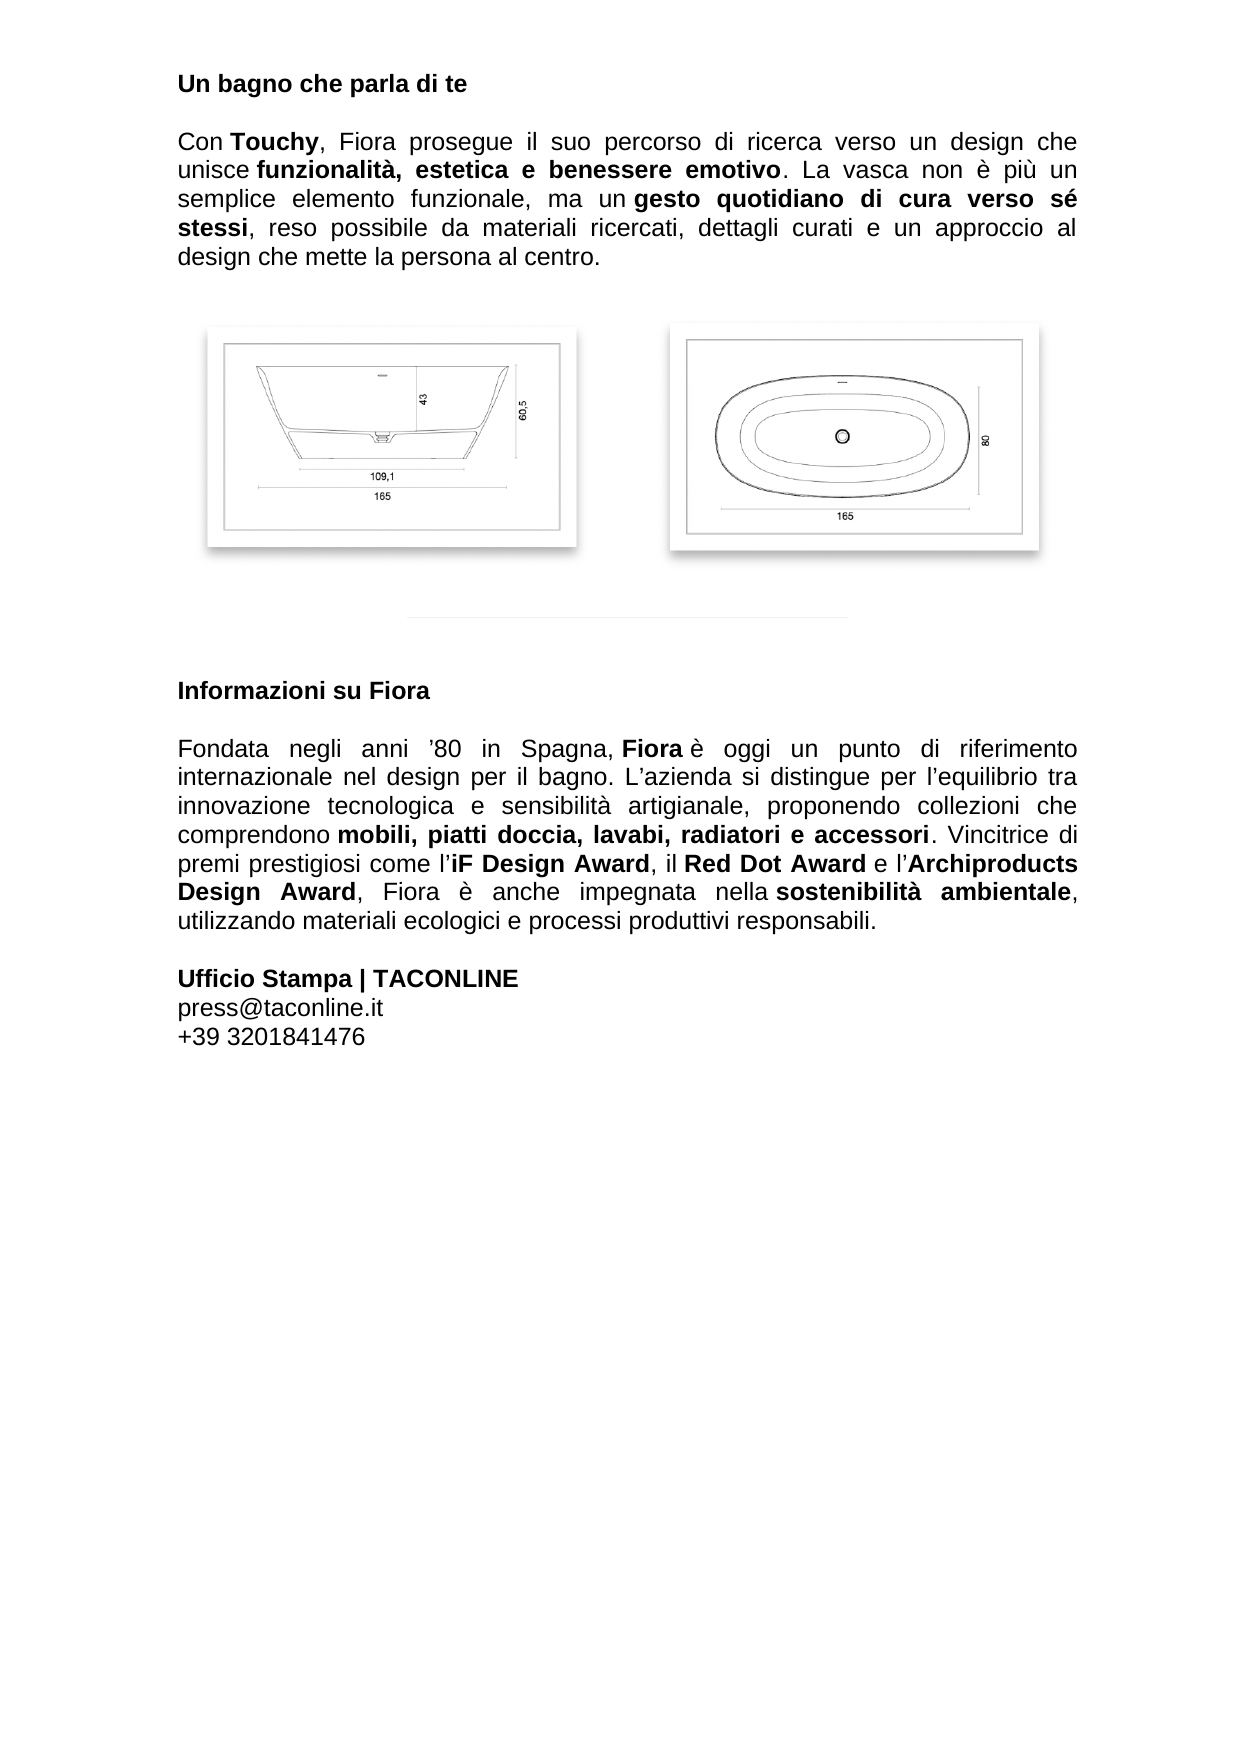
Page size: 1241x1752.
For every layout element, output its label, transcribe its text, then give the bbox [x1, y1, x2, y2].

text +39 3201841476 [177, 1022, 1078, 1050]
text Un bagno che parla di te [177, 69, 1078, 97]
text Ufficio Stampa | TACONLINE [177, 964, 1078, 993]
text Informazioni su Fiora [177, 676, 1078, 704]
text Fondata negli anni ’80 in Spagna, Fiora è oggi un punto di riferimento internazionale nel design per il bagno. L’azienda si distingue per l’equilibrio tra innovazione tecnologica e sensibilità artigianale, proponendo collezioni che comprendono mobili, piatti doccia, lavabi, radiatori e accessori. Vincitrice di premi prestigiosi come l’iF Design Award, il Red Dot Award e l’Archiproducts Design Award, Fiora è anche impegnata nella sostenibilità ambientale, utilizzando materiali ecologici e processi produttivi responsabili. [177, 734, 1078, 935]
text press@taconline.it [177, 993, 1078, 1022]
picture [177, 299, 1078, 589]
text Con Touchy, Fiora prosegue il suo percorso di ricerca verso un design che unisce funzionalità, estetica e benessere emotivo. La vasca non è più un semplice elemento funzionale, ma un gesto quotidiano di cura verso sé stessi, reso possibile da materiali ricercati, dettagli curati e un approccio al design che mette la persona al centro. [177, 127, 1078, 270]
